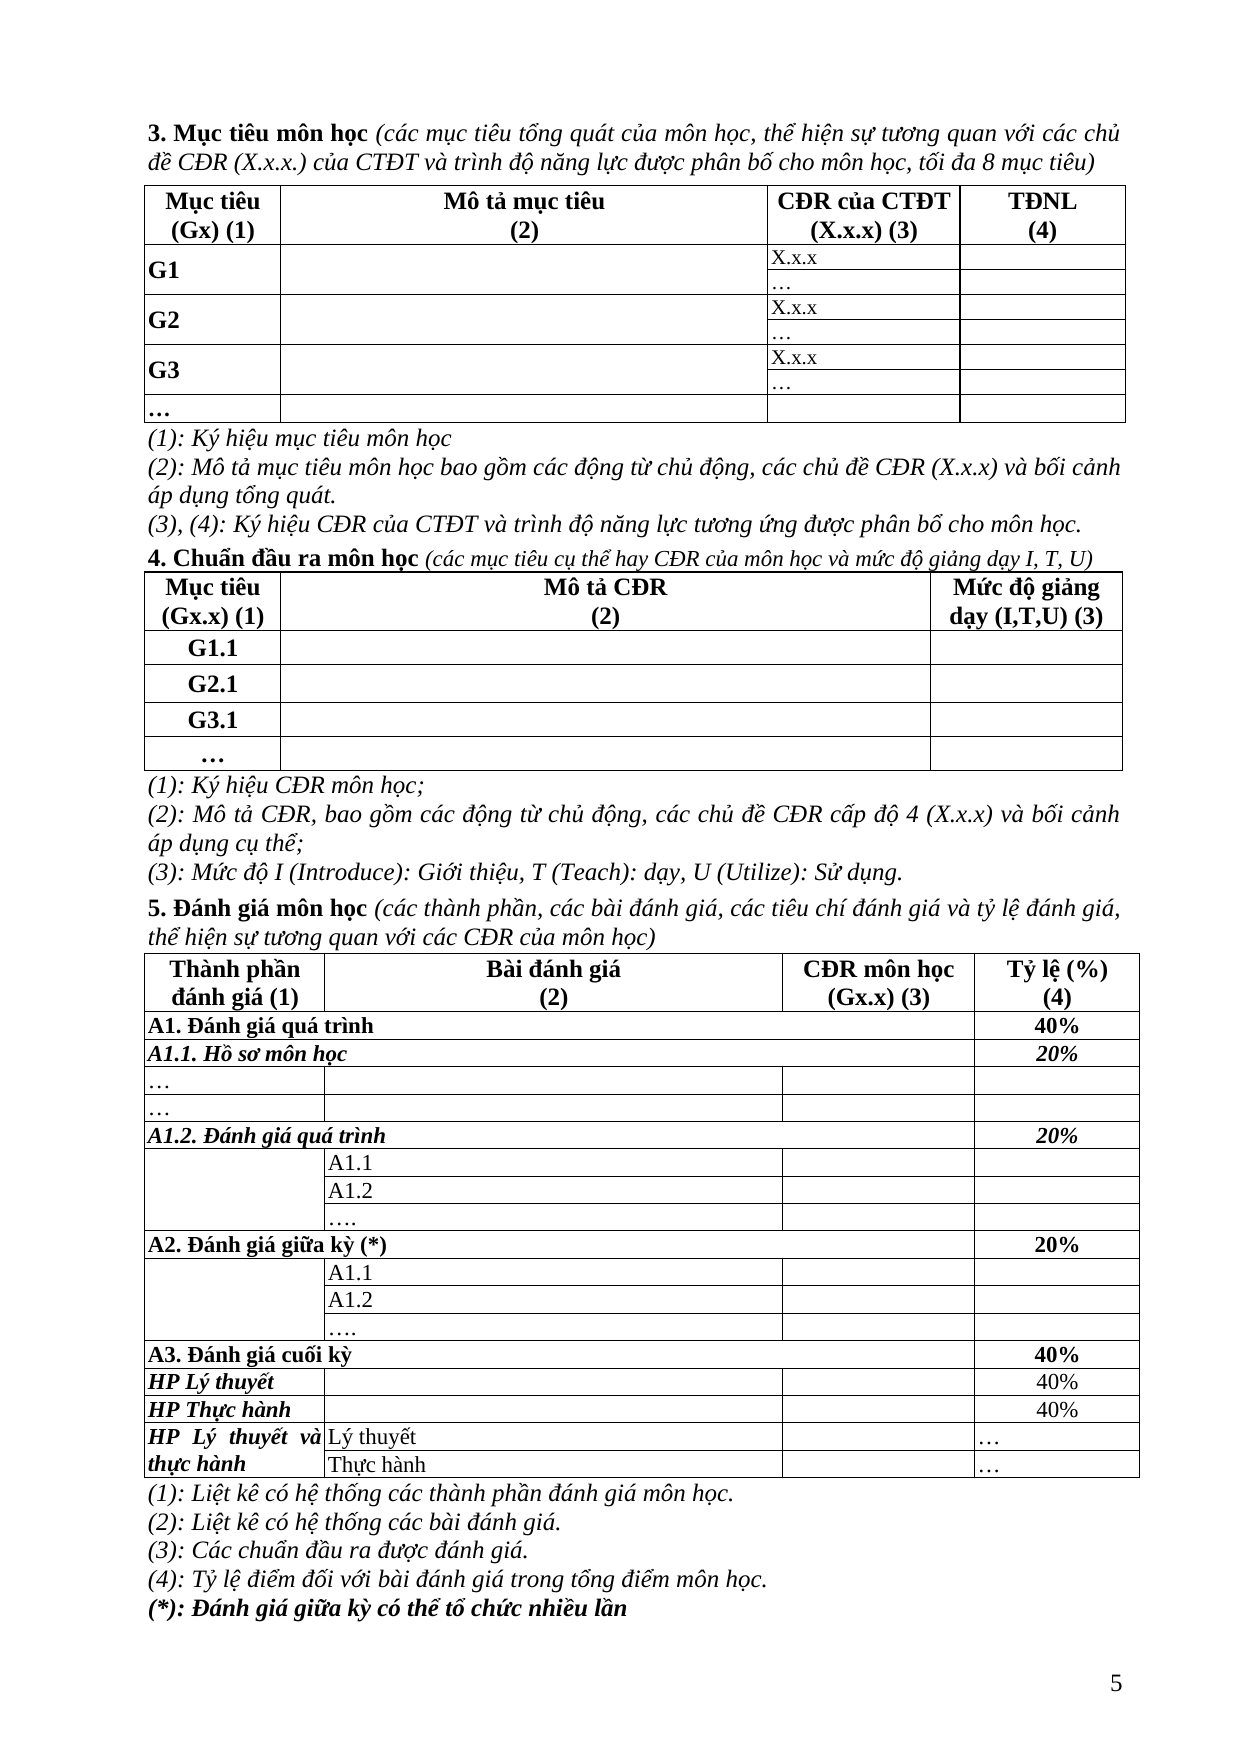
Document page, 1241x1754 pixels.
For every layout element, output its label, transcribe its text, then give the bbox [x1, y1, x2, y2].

table_cell 40% [975, 1369, 1139, 1395]
text (2): Mô tả mục tiêu môn học bao gồm các động từ chủ động, các chủ đề CĐR (X.x.x) và bối cảnh áp dụng tổng quát. [148, 452, 1122, 509]
table_cell [961, 270, 1125, 294]
table_cell [975, 1067, 1139, 1093]
table_cell [281, 395, 767, 422]
table_cell A1.1 [325, 1259, 782, 1285]
table_cell [281, 295, 767, 344]
table_cell A1. Đánh giá quá trình [145, 1012, 974, 1039]
text (3): Các chuẩn đầu ra được đánh giá. [148, 1536, 1122, 1564]
table_cell [975, 1204, 1139, 1230]
table_cell A3. Đánh giá cuối kỳ [145, 1341, 974, 1367]
table_header CĐR môn học (Gx.x) (3) [783, 954, 974, 1011]
table_cell … [975, 1451, 1139, 1477]
table_cell [961, 295, 1125, 319]
text (1): Ký hiệu CĐR môn học; [148, 771, 1122, 799]
table_cell G3.1 [145, 703, 280, 736]
table_cell [975, 1149, 1139, 1176]
table_cell [783, 1067, 974, 1093]
table_cell [783, 1314, 974, 1340]
table_cell [975, 1286, 1139, 1313]
table_cell [281, 631, 930, 664]
table_cell Thực hành [325, 1451, 782, 1477]
table_cell … [768, 370, 959, 394]
table_cell A1.1 [325, 1149, 782, 1176]
table_cell [975, 1177, 1139, 1203]
table_header TĐNL (4) [961, 186, 1125, 244]
table_cell … [768, 320, 959, 344]
table_cell 20% [975, 1122, 1139, 1148]
table_cell G2.1 [145, 665, 280, 702]
table_cell [961, 395, 1125, 422]
table_header Mô tả CĐR (2) [281, 573, 930, 630]
table_cell [783, 1451, 974, 1477]
text 5. Đánh giá môn học (các thành phần, các bài đánh giá, các tiêu chí đánh giá và tỷ lệ đánh giá, thể hiện sự tương quan với các CĐR của môn học) [148, 893, 1122, 950]
table_cell …. [325, 1314, 782, 1340]
table_cell [783, 1259, 974, 1285]
table_cell [783, 1177, 974, 1203]
table_cell [975, 1095, 1139, 1121]
table_cell HP Lý thuyết và thực hành [145, 1423, 324, 1477]
table_cell A2. Đánh giá giữa kỳ (*) [145, 1231, 974, 1258]
table_cell [783, 1396, 974, 1422]
table_cell [281, 345, 767, 394]
table_cell [325, 1369, 782, 1395]
table_cell [145, 1259, 324, 1340]
table_cell A1.2 [325, 1177, 782, 1203]
table_cell G3 [145, 345, 280, 394]
table_header Mô tả mục tiêu (2) [281, 186, 767, 244]
table_cell [783, 1149, 974, 1176]
text (3), (4): Ký hiệu CĐR của CTĐT và trình độ năng lực tương ứng được phân bổ cho môn học. [148, 509, 1122, 538]
text (3): Mức độ I (Introduce): Giới thiệu, T (Teach): dạy, U (Utilize): Sử dụng. [148, 857, 1122, 886]
table_cell HP Lý thuyết [145, 1369, 324, 1395]
table_cell X.x.x [768, 345, 959, 369]
table_cell [783, 1423, 974, 1449]
text 3. Mục tiêu môn học (các mục tiêu tổng quát của môn học, thể hiện sự tương quan với các chủ đề CĐR (X.x.x.) của CTĐT và trình độ năng lực được phân bố cho môn học, tối đa 8 mục tiêu) [148, 118, 1122, 176]
table_cell [975, 1314, 1139, 1340]
table_cell [281, 703, 930, 736]
table_cell G1.1 [145, 631, 280, 664]
table_cell [281, 245, 767, 294]
table_cell [961, 245, 1125, 269]
table_cell [325, 1396, 782, 1422]
table_cell … [145, 737, 280, 769]
table_cell HP Thực hành [145, 1396, 324, 1422]
table_cell [783, 1204, 974, 1230]
table_cell [961, 320, 1125, 344]
table_header Mức độ giảng dạy (I,T,U) (3) [931, 573, 1122, 630]
table_cell X.x.x [768, 245, 959, 269]
table_cell [931, 631, 1122, 664]
table_header Tỷ lệ (%) (4) [975, 954, 1139, 1011]
table_cell [325, 1095, 782, 1121]
table_header CĐR của CTĐT (X.x.x) (3) [768, 186, 959, 244]
table_cell A1.1. Hồ sơ môn học [145, 1040, 974, 1066]
text (*): Đánh giá giữa kỳ có thể tổ chức nhiều lần [148, 1593, 1122, 1622]
table_cell 20% [975, 1231, 1139, 1258]
table_cell G2 [145, 295, 280, 344]
table_cell [281, 665, 930, 702]
table_cell 20% [975, 1040, 1139, 1066]
text (2): Liệt kê có hệ thống các bài đánh giá. [148, 1507, 1122, 1536]
table_cell [783, 1369, 974, 1395]
table_cell [783, 1095, 974, 1121]
table_cell … [145, 395, 280, 422]
table_header Mục tiêu (Gx) (1) [145, 186, 280, 244]
table_cell [768, 395, 959, 422]
table_cell Lý thuyết [325, 1423, 782, 1449]
table_cell [281, 737, 930, 769]
text (2): Mô tả CĐR, bao gồm các động từ chủ động, các chủ đề CĐR cấp độ 4 (X.x.x) và bối cảnh áp dụng cụ thể; [148, 799, 1122, 857]
table_cell … [145, 1067, 324, 1093]
text (1): Liệt kê có hệ thống các thành phần đánh giá môn học. [148, 1478, 1122, 1507]
text (4): Tỷ lệ điểm đối với bài đánh giá trong tổng điểm môn học. [148, 1564, 1122, 1593]
table_cell [931, 737, 1122, 769]
table_cell [961, 370, 1125, 394]
table_header Bài đánh giá (2) [325, 954, 782, 1011]
table_cell [325, 1067, 782, 1093]
text 4. Chuẩn đầu ra môn học (các mục tiêu cụ thể hay CĐR của môn học và mức độ giảng dạy I, T, U) [148, 543, 1122, 571]
table_cell … [768, 270, 959, 294]
table_cell [961, 345, 1125, 369]
table_cell … [975, 1423, 1139, 1449]
table_header Thành phần đánh giá (1) [145, 954, 324, 1011]
table_cell X.x.x [768, 295, 959, 319]
text (1): Ký hiệu mục tiêu môn học [148, 423, 1122, 452]
table_header Mục tiêu (Gx.x) (1) [145, 573, 280, 630]
table_cell [783, 1286, 974, 1313]
table_cell A1.2. Đánh giá quá trình [145, 1122, 974, 1148]
table_cell 40% [975, 1341, 1139, 1367]
table_cell G1 [145, 245, 280, 294]
table_cell …. [325, 1204, 782, 1230]
table_cell [975, 1259, 1139, 1285]
table_cell [931, 703, 1122, 736]
table_cell 40% [975, 1012, 1139, 1039]
table_cell [931, 665, 1122, 702]
table_cell 40% [975, 1396, 1139, 1422]
table_cell A1.2 [325, 1286, 782, 1313]
table_cell [145, 1149, 324, 1230]
table_cell … [145, 1095, 324, 1121]
